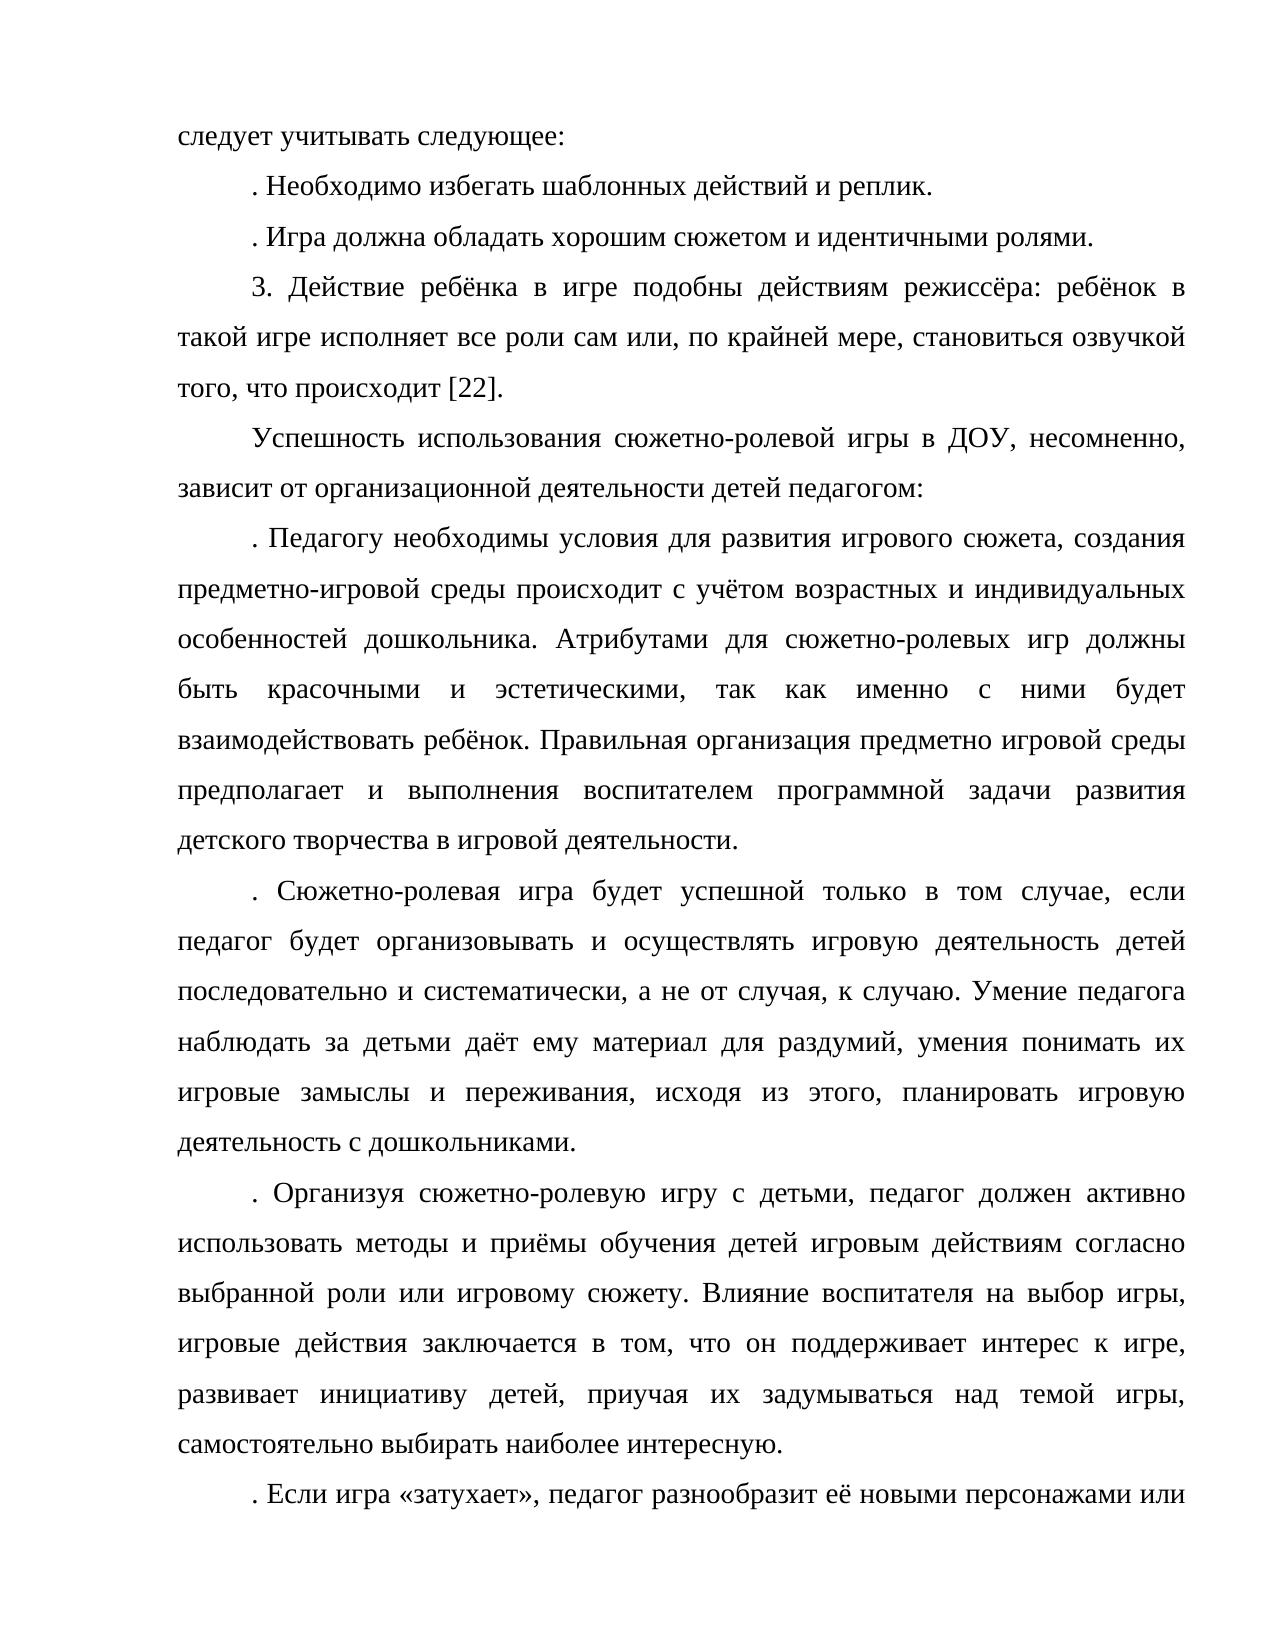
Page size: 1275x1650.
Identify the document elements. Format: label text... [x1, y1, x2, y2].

text . Сюжетно-ролевая игра будет успешной только в том случае, если педагог будет организовывать и осуществлять игровую деятельность детей последовательно и систематически, а не от случая, к случаю. Умение педагога наблюдать за детьми даёт ему материал для раздумий, умения понимать их игровые замыслы и переживания, исходя из этого, планировать игровую деятельность с дошкольниками. [177, 873, 1186, 1158]
text . Игра должна обладать хорошим сюжетом и идентичными ролями. [177, 219, 1186, 252]
text . Организуя сюжетно-ролевую игру с детьми, педагог должен активно использовать методы и приёмы обучения детей игровым действиям согласно выбранной роли или игровому сюжету. Влияние воспитателя на выбор игры, игровые действия заключается в том, что он поддерживает интерес к игре, развивает инициативу детей, приучая их задумываться над темой игры, самостоятельно выбирать наиболее интересную. [177, 1175, 1186, 1460]
text . Педагогу необходимы условия для развития игрового сюжета, создания предметно-игровой среды происходит с учётом возрастных и индивидуальных особенностей дошкольника. Атрибутами для сюжетно-ролевых игр должны быть красочными и эстетическими, так как именно с ними будет взаимодействовать ребёнок. Правильная организация предметно игровой среды предполагает и выполнения воспитателем программной задачи развития детского творчества в игровой деятельности. [177, 521, 1186, 856]
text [177, 118, 1186, 152]
text 3. Действие ребёнка в игре подобны действиям режиссёра: ребёнок в такой игре исполняет все роли сам или, по крайней мере, становиться озвучкой того, что происходит [22]. [177, 269, 1186, 403]
text Успешность использования сюжетно-ролевой игры в ДОУ, несомненно, зависит от организационной деятельности детей педагогом: [177, 420, 1186, 504]
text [177, 1477, 1186, 1510]
text . Необходимо избегать шаблонных действий и реплик. [177, 168, 1186, 202]
